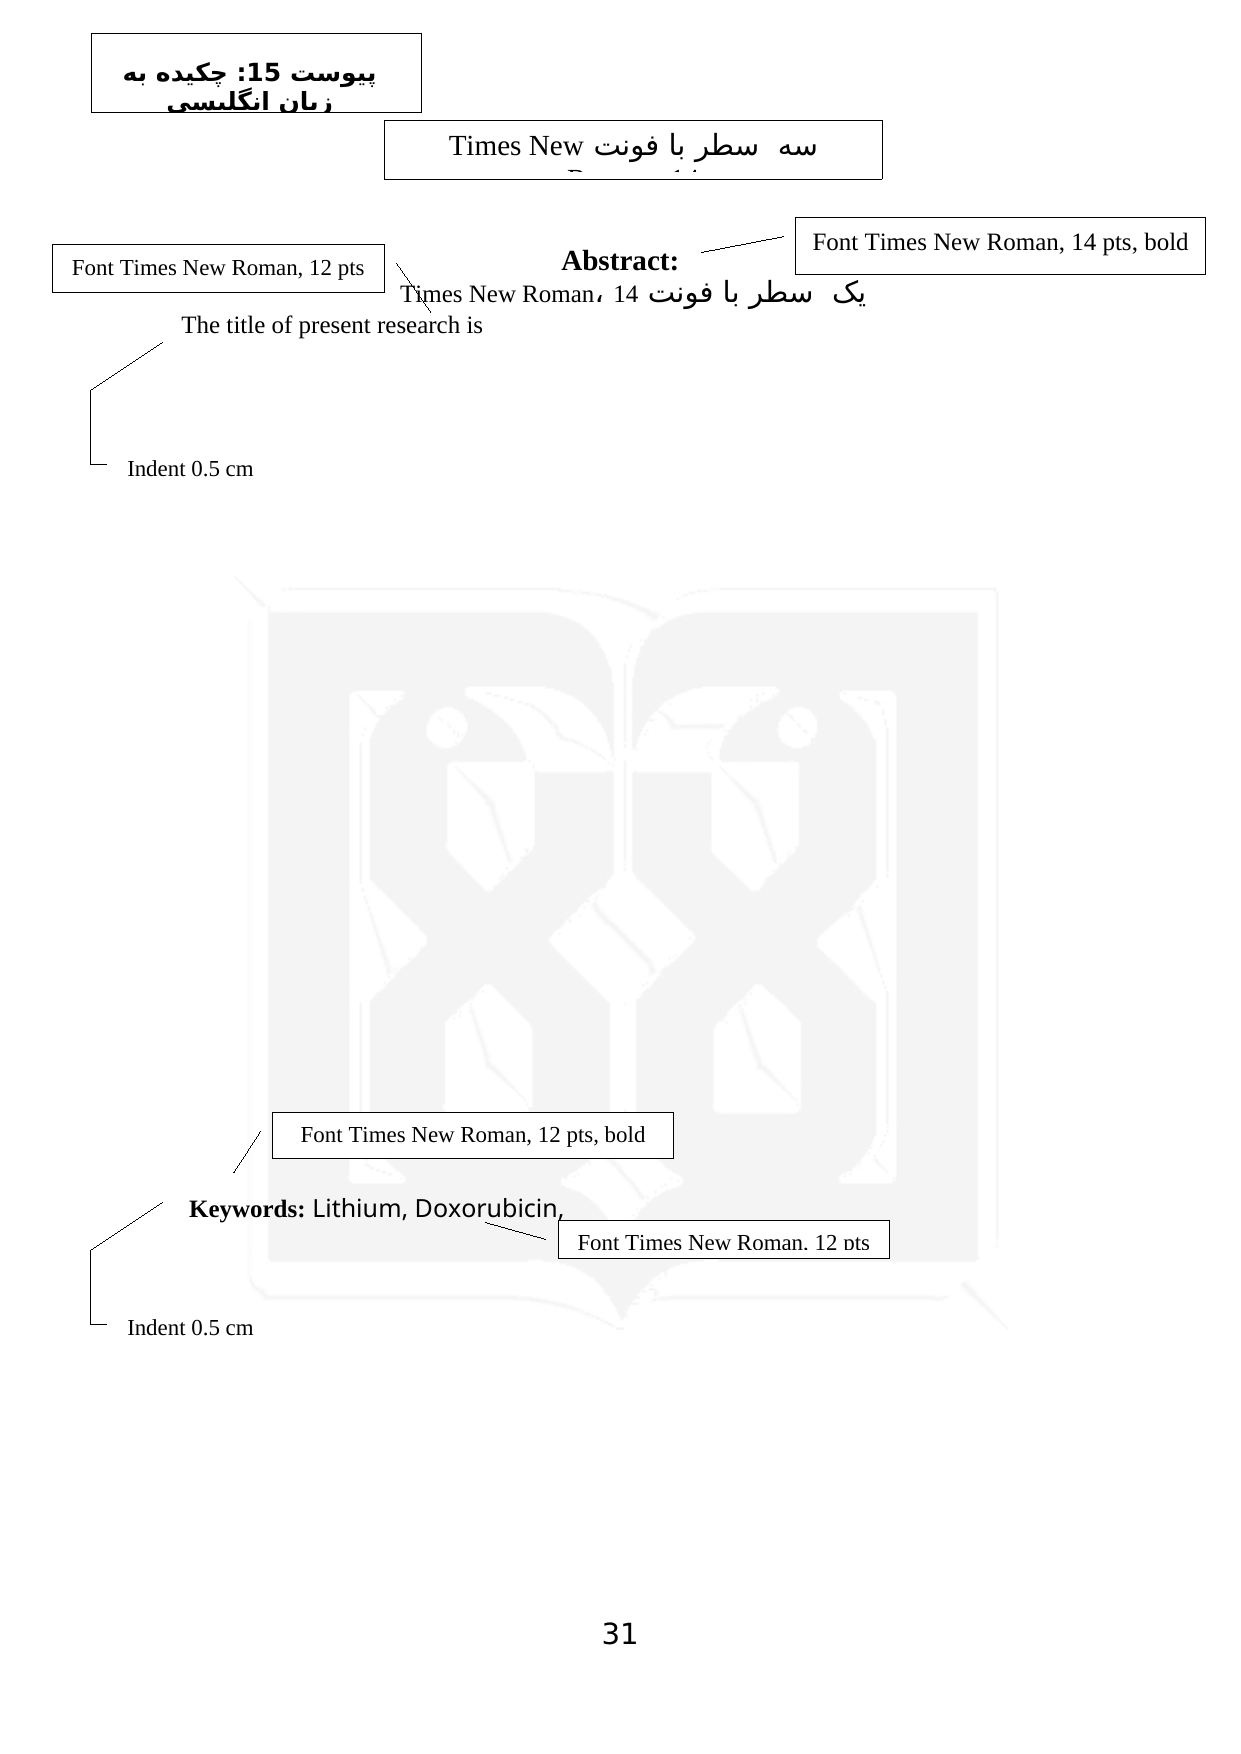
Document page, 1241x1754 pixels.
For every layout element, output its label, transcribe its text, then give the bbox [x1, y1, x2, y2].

text Abstract: [150, 243, 1090, 277]
text Keywords: Lithium, Doxorubicin, [150, 1191, 1090, 1225]
text The title of present research is [150, 311, 1090, 339]
